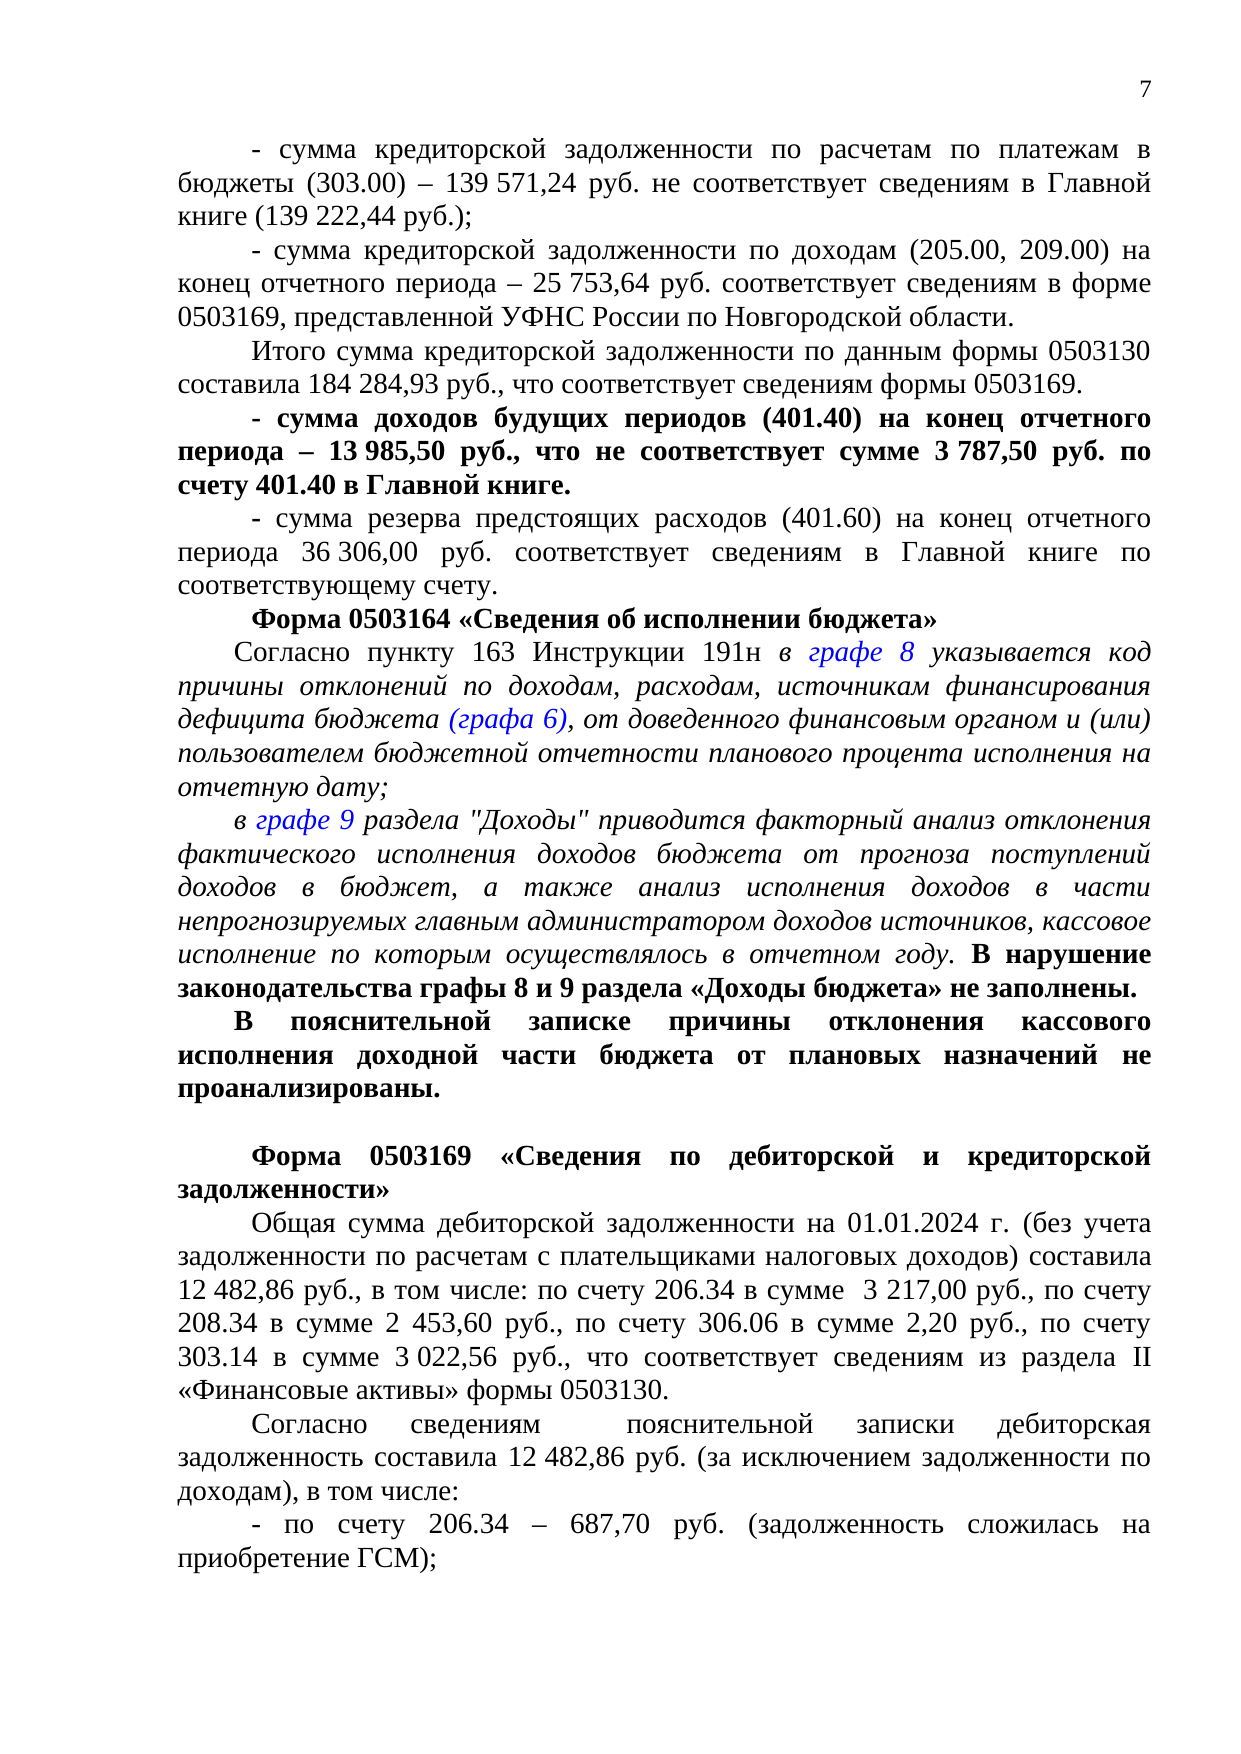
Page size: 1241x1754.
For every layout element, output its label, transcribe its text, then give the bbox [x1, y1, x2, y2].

text Форма 0503164 «Сведения об исполнении бюджета» [177, 601, 473, 634]
text Итого сумма кредиторской задолженности по данным формы 0503130 составила 184 284,93 руб., что соответствует сведениям формы 0503169. [177, 333, 1152, 400]
text Согласно сведениям пояснительной записки дебиторская задолженность составила 12 482,86 руб. (за исключением задолженности по доходам), в том числе: [177, 1406, 1152, 1507]
text Согласно пункту 163 Инструкции 191н в графе 8 указывается код причины отклонений по доходам, расходам, источникам финансирования дефицита бюджета (графа 6), от доведенного финансовым органом и (или) пользователем бюджетной отчетности планового процента исполнения на отчетную дату; [177, 634, 1152, 802]
text - сумма резерва предстоящих расходов (401.60) на конец отчетного периода 36 306,00 руб. соответствует сведениям в Главной книге по соответствующему счету. [177, 500, 1152, 601]
text в графе 9 раздела "Доходы" приводится факторный анализ отклонения фактического исполнения доходов бюджета от прогноза поступлений доходов в бюджет, а также анализ исполнения доходов в части непрогнозируемых главным администратором доходов источников, кассовое исполнение по которым осуществлялось в отчетном году. В нарушение законодательства графы 8 и 9 раздела «Доходы бюджета» не заполнены. [177, 802, 1152, 1003]
text - сумма доходов будущих периодов (401.40) на конец отчетного периода – 13 985,50 руб., что не соответствует сумме 3 787,50 руб. по счету 401.40 в Главной книге. [177, 400, 1152, 500]
text Форма 0503169 «Сведения по дебиторской и кредиторской задолженности» [177, 1138, 1152, 1205]
text - по счету 206.34 – 687,70 руб. (задолженность сложилась на приобретение ГСМ); [177, 1507, 1152, 1574]
text - сумма кредиторской задолженности по расчетам по платежам в бюджеты (303.00) – 139 571,24 руб. не соответствует сведениям в Главной книге (139 222,44 руб.); [177, 131, 1152, 232]
text - сумма кредиторской задолженности по доходам (205.00, 209.00) на конец отчетного периода – 25 753,64 руб. соответствует сведениям в форме 0503169, представленной УФНС России по Новгородской области. [177, 232, 1152, 333]
text Форма 0503164 «Сведения об исполнении бюджета» [923, 601, 1152, 634]
text В пояснительной записке причины отклонения кассового исполнения доходной части бюджета от плановых назначений не проанализированы. [177, 1003, 1152, 1104]
text Общая сумма дебиторской задолженности на 01.01.2024 г. (без учета задолженности по расчетам с плательщиками налоговых доходов) составила 12 482,86 руб., в том числе: по счету 206.34 в сумме 3 217,00 руб., по счету 208.34 в сумме 2 453,60 руб., по счету 306.06 в сумме 2,20 руб., по счету 303.14 в сумме 3 022,56 руб., что соответствует сведениям из раздела II «Финансовые активы» формы 0503130. [177, 1205, 1152, 1406]
